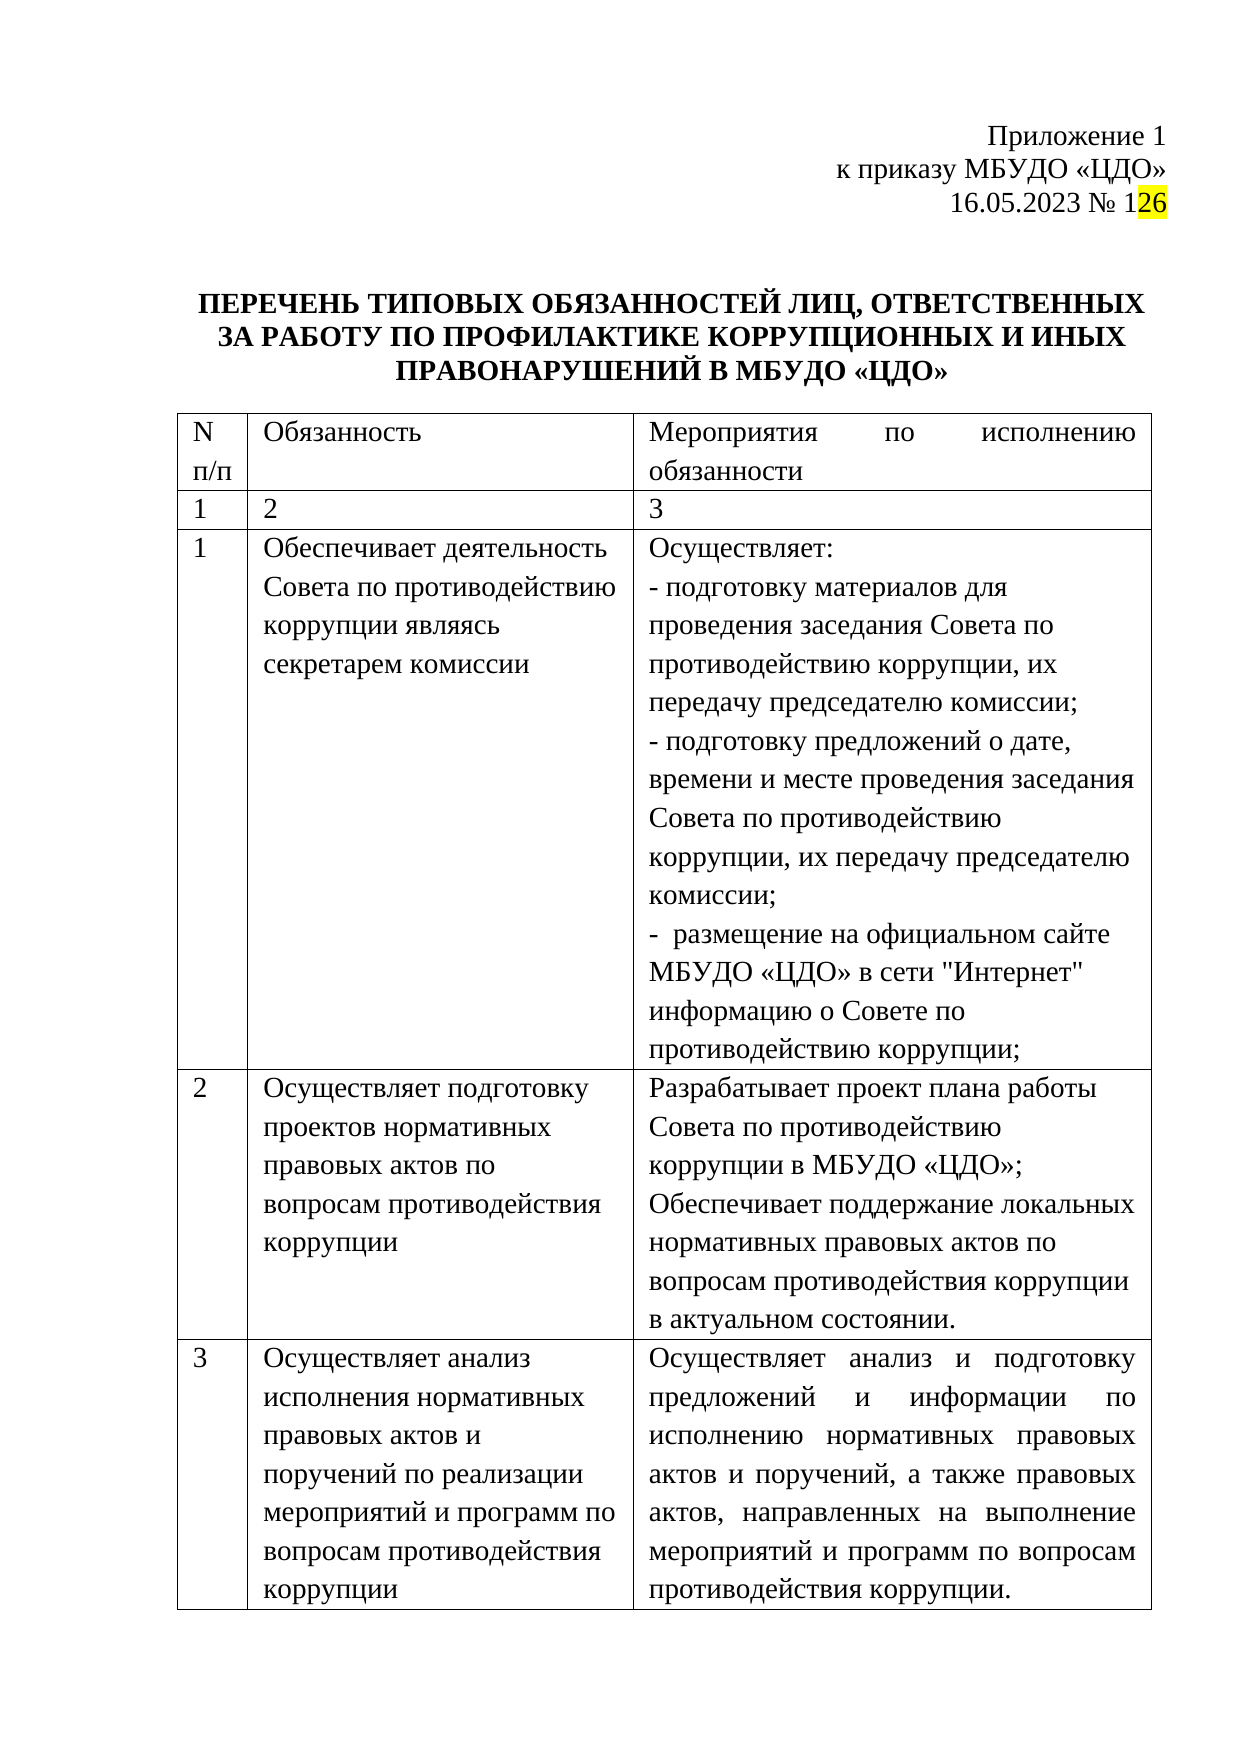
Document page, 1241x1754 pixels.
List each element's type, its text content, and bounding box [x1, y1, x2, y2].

table_cell 2 [178, 1070, 247, 1339]
table_cell 3 [178, 1340, 247, 1609]
table_cell Обязанность [248, 414, 633, 490]
subtitle Приложение 1 [177, 118, 1167, 152]
table_cell Мероприятия по исполнению обязанности [634, 414, 1151, 490]
table_cell 2 [248, 491, 633, 529]
table_cell 1 [178, 491, 247, 529]
table_cell Осуществляет: - подготовку материалов для проведения заседания Совета по противодействию коррупции, их передачу председателю комиссии; - подготовку предложений о дате, времени и месте проведения заседания Совета по противодействию коррупции, их передачу председателю комиссии; - размещение на официальном сайте МБУДО «ЦДО» в сети "Интернет" информацию о Совете по противодействию коррупции; [634, 530, 1151, 1069]
subtitle к приказу МБУДО «ЦДО» [177, 152, 1167, 185]
table_cell Разрабатывает проект плана работы Совета по противодействию коррупции в МБУДО «ЦДО»; Обеспечивает поддержание локальных нормативных правовых актов по вопросам противодействия коррупции в актуальном состоянии. [634, 1070, 1151, 1339]
table_cell Осуществляет анализ и подготовку предложений и информации по исполнению нормативных правовых актов и поручений, а также правовых актов, направленных на выполнение мероприятий и программ по вопросам противодействия коррупции. [634, 1340, 1151, 1609]
table_cell Обеспечивает деятельность Совета по противодействию коррупции являясь секретарем комиссии [248, 530, 633, 1069]
table_cell Осуществляет подготовку проектов нормативных правовых актов по вопросам противодействия коррупции [248, 1070, 633, 1339]
text ПЕРЕЧЕНЬ ТИПОВЫХ ОБЯЗАННОСТЕЙ ЛИЦ, ОТВЕТСТВЕННЫХ ЗА РАБОТУ ПО ПРОФИЛАКТИКЕ КОРРУПЦИОННЫХ И ИНЫХ ПРАВОНАРУШЕНИЙ В МБУДО «ЦДО» [177, 219, 1167, 386]
subtitle 16.05.2023 № 126 [177, 185, 1138, 219]
table_cell 1 [178, 530, 247, 1069]
table_cell N п/п [178, 414, 247, 490]
table_cell Осуществляет анализ исполнения нормативных правовых актов и поручений по реализации мероприятий и программ по вопросам противодействия коррупции [248, 1340, 633, 1609]
table_cell 3 [634, 491, 1151, 529]
